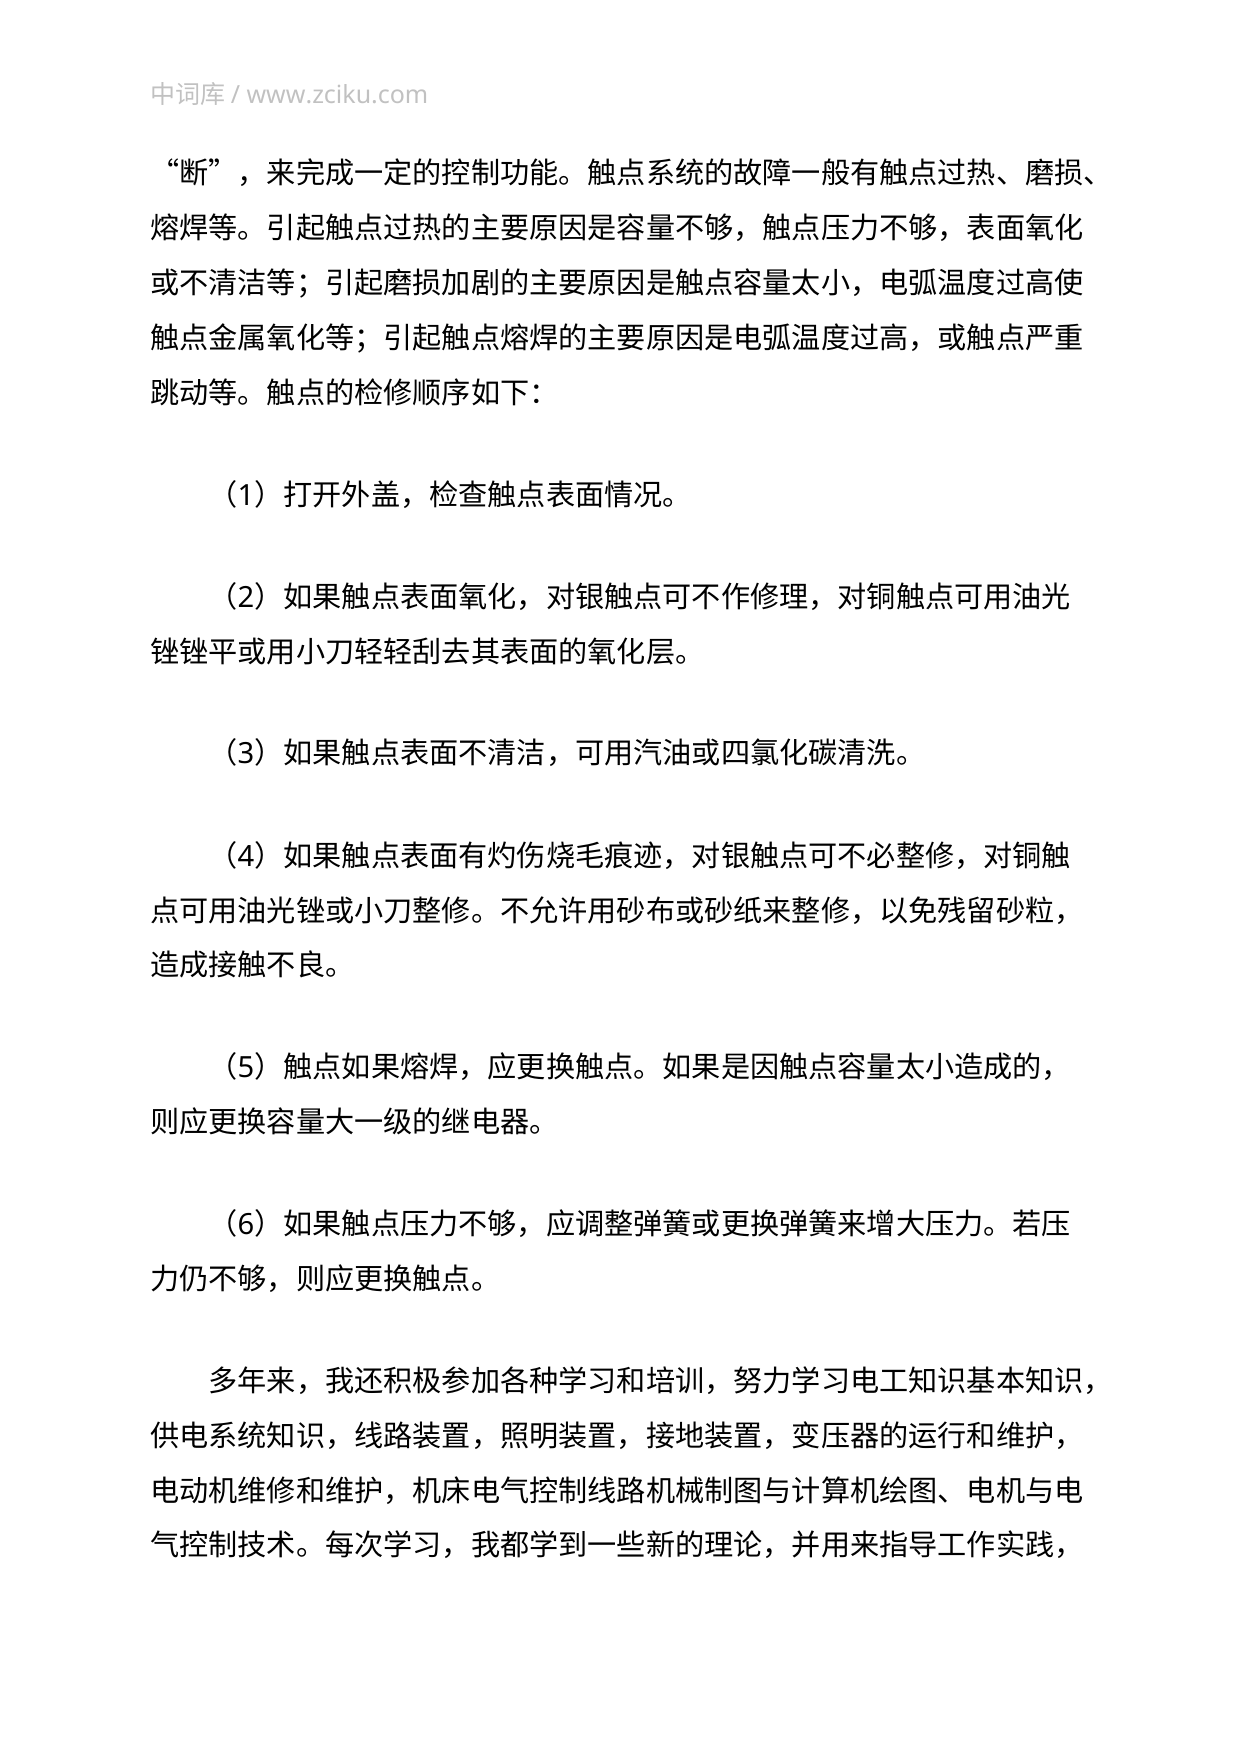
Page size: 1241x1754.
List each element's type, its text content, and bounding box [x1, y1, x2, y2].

text （3）如果触点表面不清洁，可用汽油或四氯化碳清洗。 [150, 730, 1090, 772]
text （1）打开外盖，检查触点表面情况。 [150, 471, 1090, 514]
text （2）如果触点表面氧化，对银触点可不作修理，对铜触点可用油光锉锉平或用小刀轻轻刮去其表面的氧化层。 [150, 573, 1090, 671]
text （4）如果触点表面有灼伤烧毛痕迹，对银触点可不必整修，对铜触点可用油光锉或小刀整修。不允许用砂布或砂纸来整修，以免残留砂粒，造成接触不良。 [150, 832, 1090, 984]
text （5）触点如果熔焊，应更换触点。如果是因触点容量太小造成的，则应更换容量大一级的继电器。 [150, 1044, 1090, 1141]
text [150, 1357, 1090, 1564]
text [150, 150, 1090, 412]
text （6）如果触点压力不够，应调整弹簧或更换弹簧来增大压力。若压力仍不够，则应更换触点。 [150, 1201, 1090, 1298]
